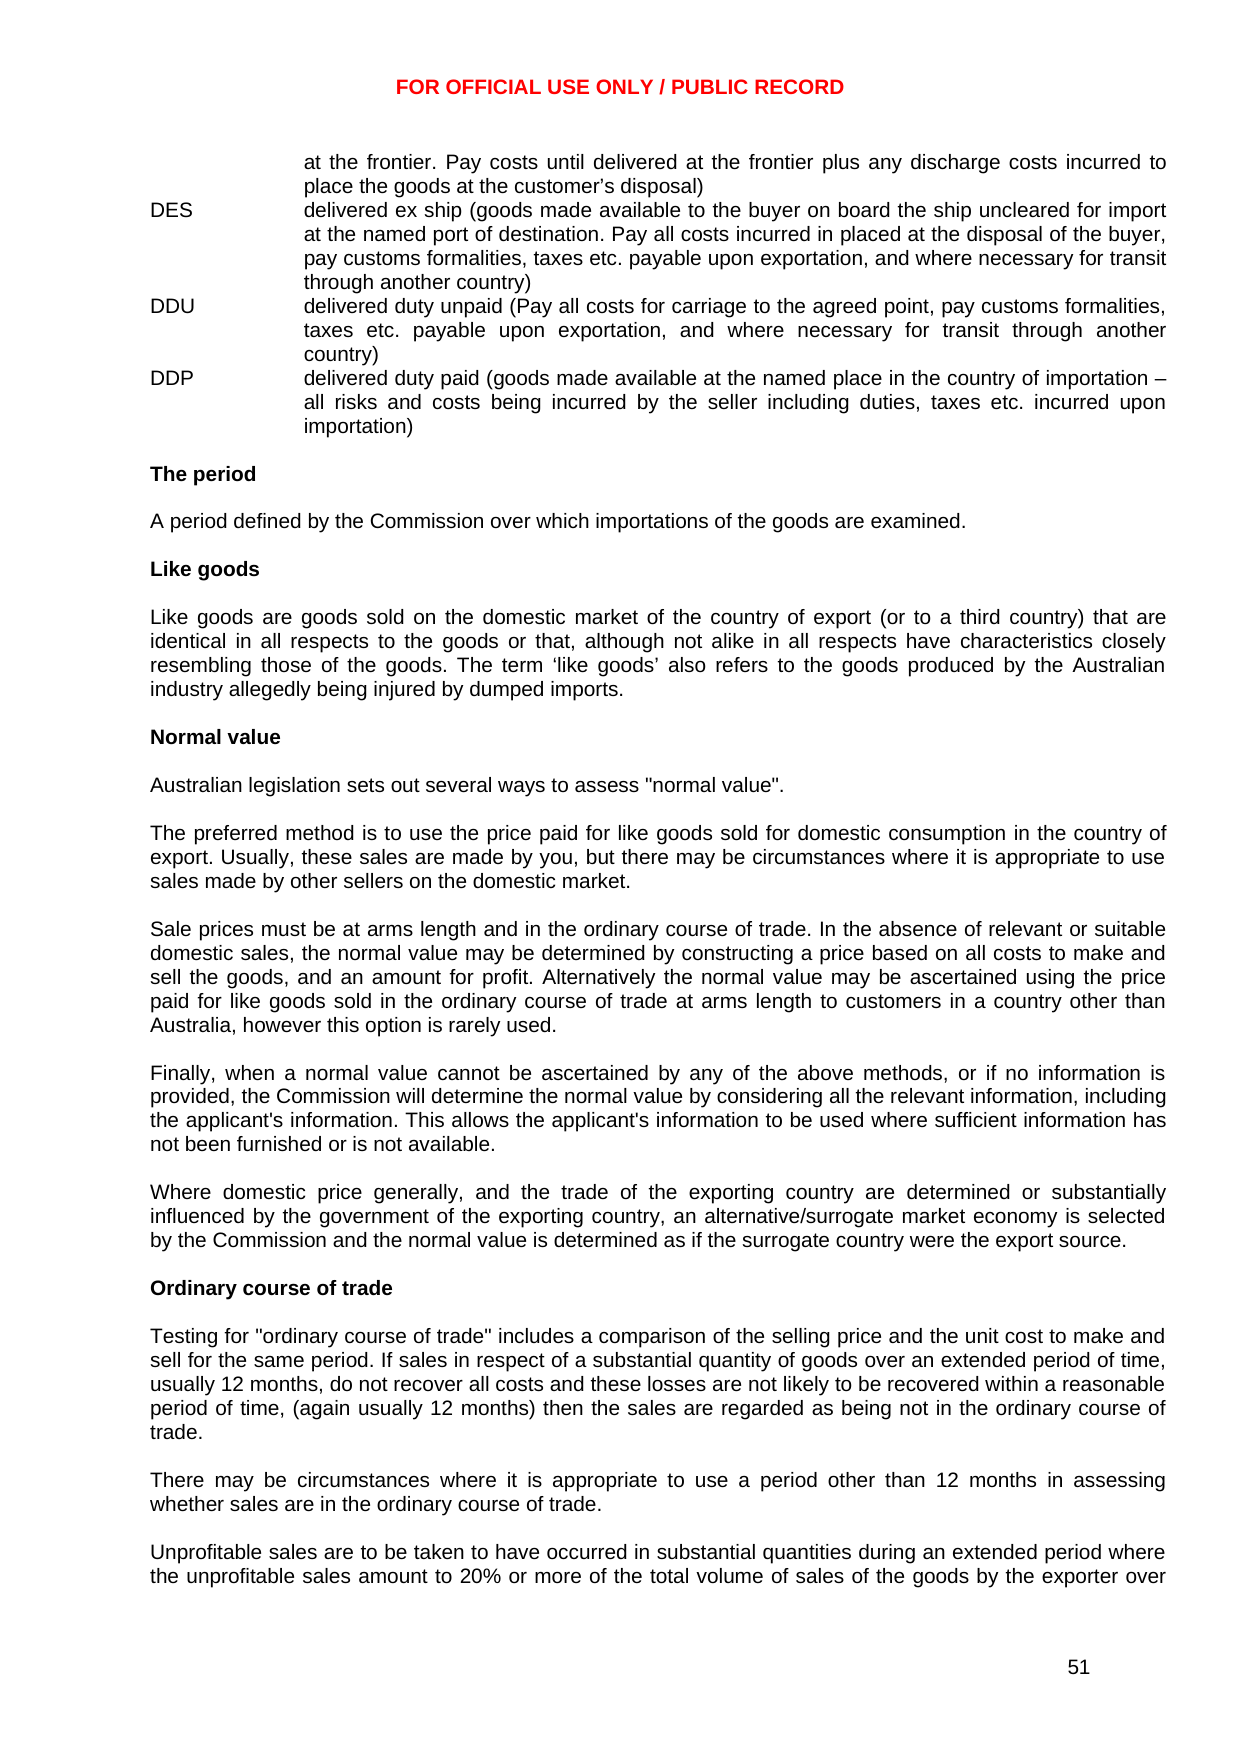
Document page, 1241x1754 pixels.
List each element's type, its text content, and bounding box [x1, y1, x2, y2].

text DDP delivered duty paid (goods made available at the named place in the country of importation – all risks and costs being incurred by the seller including duties, taxes etc. incurred upon importation) [150, 366, 1168, 437]
text Like goods [150, 557, 1090, 581]
text DES delivered ex ship (goods made available to the buyer on board the ship uncleared for import at the named port of destination. Pay all costs incurred in placed at the disposal of the buyer, pay customs formalities, taxes etc. payable upon exportation, and where necessary for transit through another country) [150, 198, 1168, 294]
text Finally, when a normal value cannot be ascertained by any of the above methods, or if no information is provided, the Commission will determine the normal value by considering all the relevant information, including the applicant's information. This allows the applicant's information to be used where sufficient information has not been furnished or is not available. [150, 1060, 1168, 1156]
text Normal value [150, 725, 1090, 749]
text The period [150, 461, 1090, 485]
text DDU delivered duty unpaid (Pay all costs for carriage to the agreed point, pay customs formalities, taxes etc. payable upon exportation, and where necessary for transit through another country) [150, 294, 1168, 366]
text The preferred method is to use the price paid for like goods sold for domestic consumption in the country of export. Usually, these sales are made by you, but there may be circumstances where it is appropriate to use sales made by other sellers on the domestic market. [150, 821, 1168, 893]
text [150, 1539, 1168, 1587]
text Where domestic price generally, and the trade of the exporting country are determined or substantially influenced by the government of the exporting country, an alternative/surrogate market economy is selected by the Commission and the normal value is determined as if the surrogate country were the export source. [150, 1180, 1168, 1252]
text A period defined by the Commission over which importations of the goods are examined. [150, 509, 1168, 533]
text Sale prices must be at arms length and in the ordinary course of trade. In the absence of relevant or suitable domestic sales, the normal value may be determined by constructing a price based on all costs to make and sell the goods, and an amount for profit. Alternatively the normal value may be ascertained using the price paid for like goods sold in the ordinary course of trade at arms length to customers in a country other than Australia, however this option is rarely used. [150, 917, 1168, 1036]
text Australian legislation sets out several ways to assess "normal value". [150, 773, 1168, 797]
text Like goods are goods sold on the domestic market of the country of export (or to a third country) that are identical in all respects to the goods or that, although not alike in all respects have characteristics closely resembling those of the goods. The term ‘like goods’ also refers to the goods produced by the Australian industry allegedly being injured by dumped imports. [150, 605, 1168, 701]
text Testing for "ordinary course of trade" includes a comparison of the selling price and the unit cost to make and sell for the same period. If sales in respect of a substantial quantity of goods over an extended period of time, usually 12 months, do not recover all costs and these losses are not likely to be recovered within a reasonable period of time, (again usually 12 months) then the sales are regarded as being not in the ordinary course of trade. [150, 1324, 1168, 1444]
text There may be circumstances where it is appropriate to use a period other than 12 months in assessing whether sales are in the ordinary course of trade. [150, 1468, 1168, 1516]
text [150, 150, 1168, 198]
text Ordinary course of trade [150, 1276, 1090, 1300]
